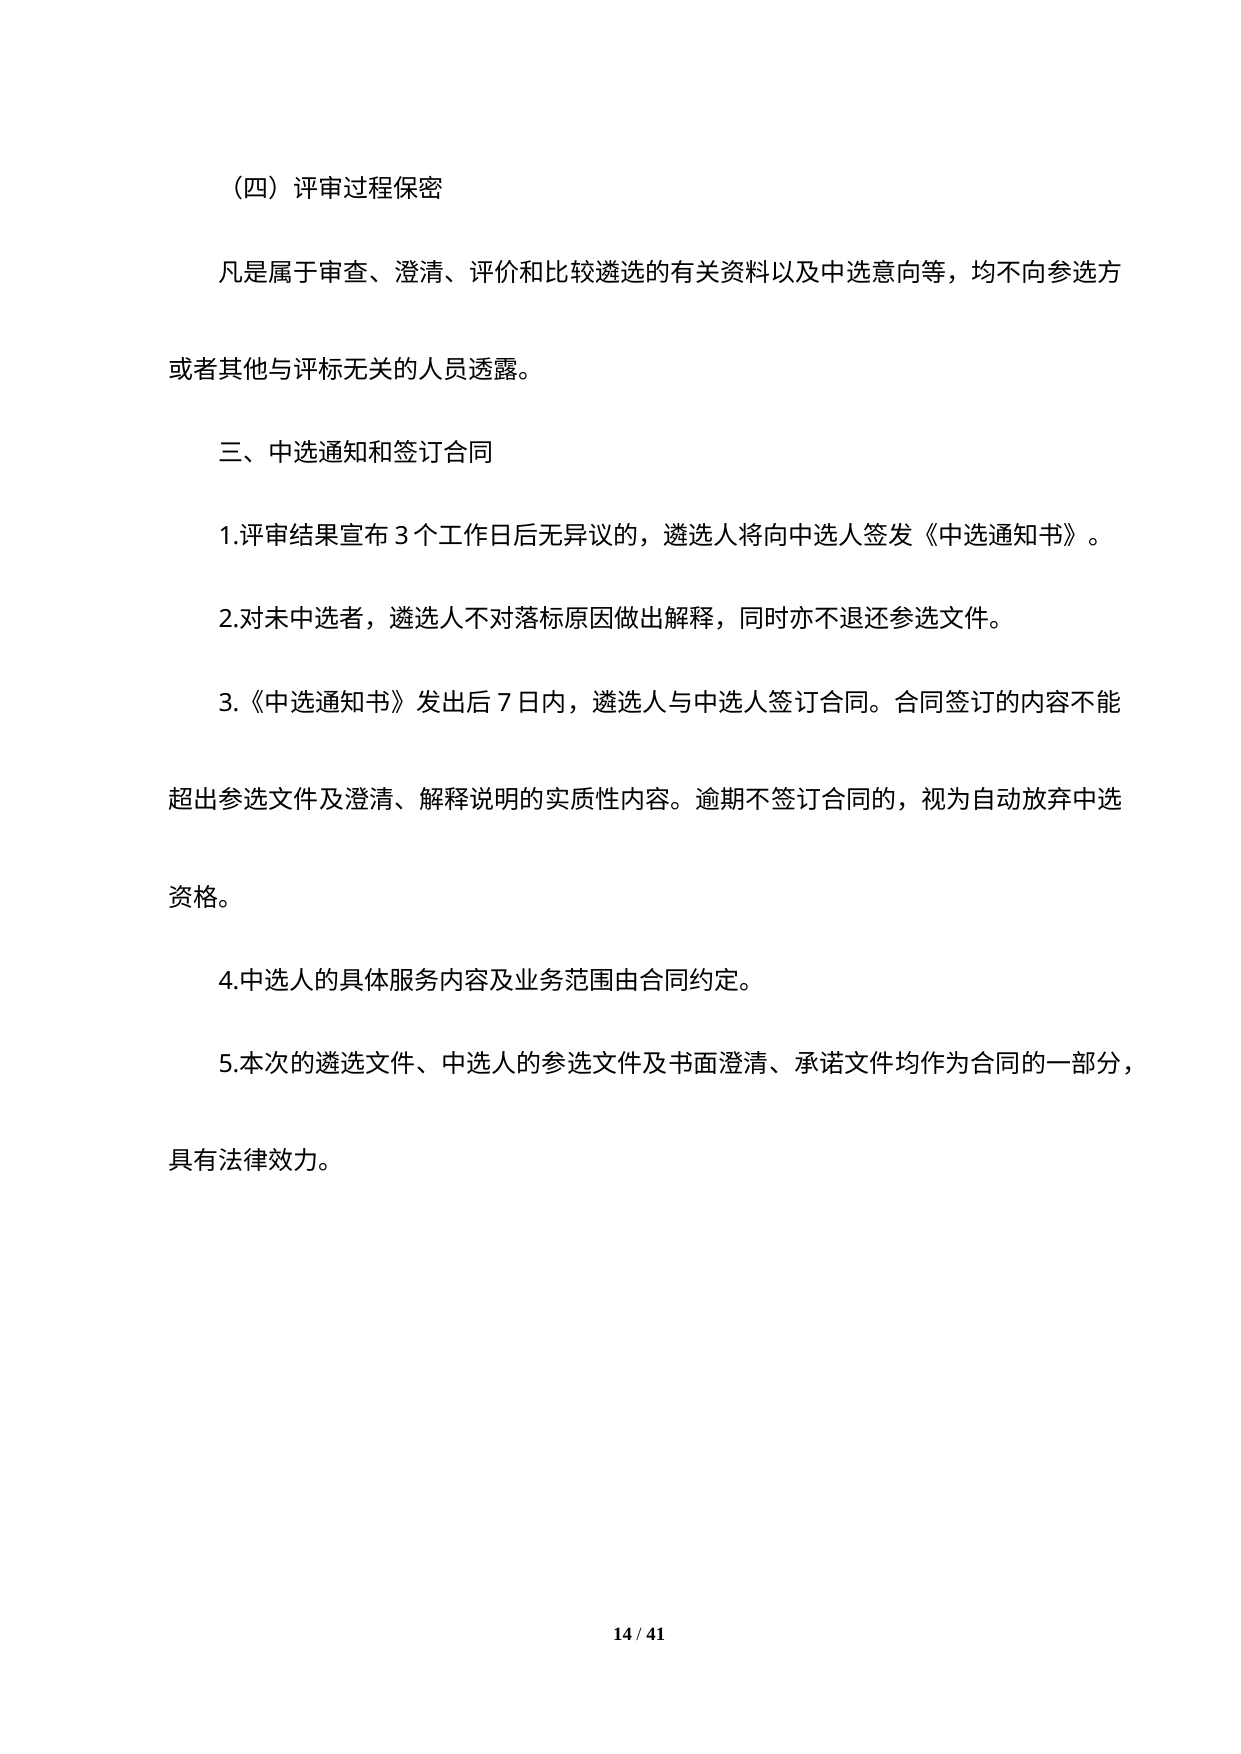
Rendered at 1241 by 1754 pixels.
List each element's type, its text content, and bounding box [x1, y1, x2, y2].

text 三、中选通知和签订合同 [168, 418, 1122, 483]
text 2.对未中选者，遴选人不对落标原因做出解释，同时亦不退还参选文件。 [168, 584, 1122, 649]
text 1.评审结果宣布3个工作日后无异议的，遴选人将向中选人签发《中选通知书》。 [168, 501, 1122, 566]
text 4.中选人的具体服务内容及业务范围由合同约定。 [168, 946, 1122, 1011]
text 3.《中选通知书》发出后7日内，遴选人与中选人签订合同。合同签订的内容不能超出参选文件及澄清、解释说明的实质性内容。逾期不签订合同的，视为自动放弃中选资格。 [168, 668, 1122, 928]
text 5.本次的遴选文件、中选人的参选文件及书面澄清、承诺文件均作为合同的一部分，具有法律效力。 [168, 1029, 1122, 1191]
text （四）评审过程保密 [168, 154, 1122, 219]
text 凡是属于审查、澄清、评价和比较遴选的有关资料以及中选意向等，均不向参选方或者其他与评标无关的人员透露。 [168, 238, 1122, 400]
